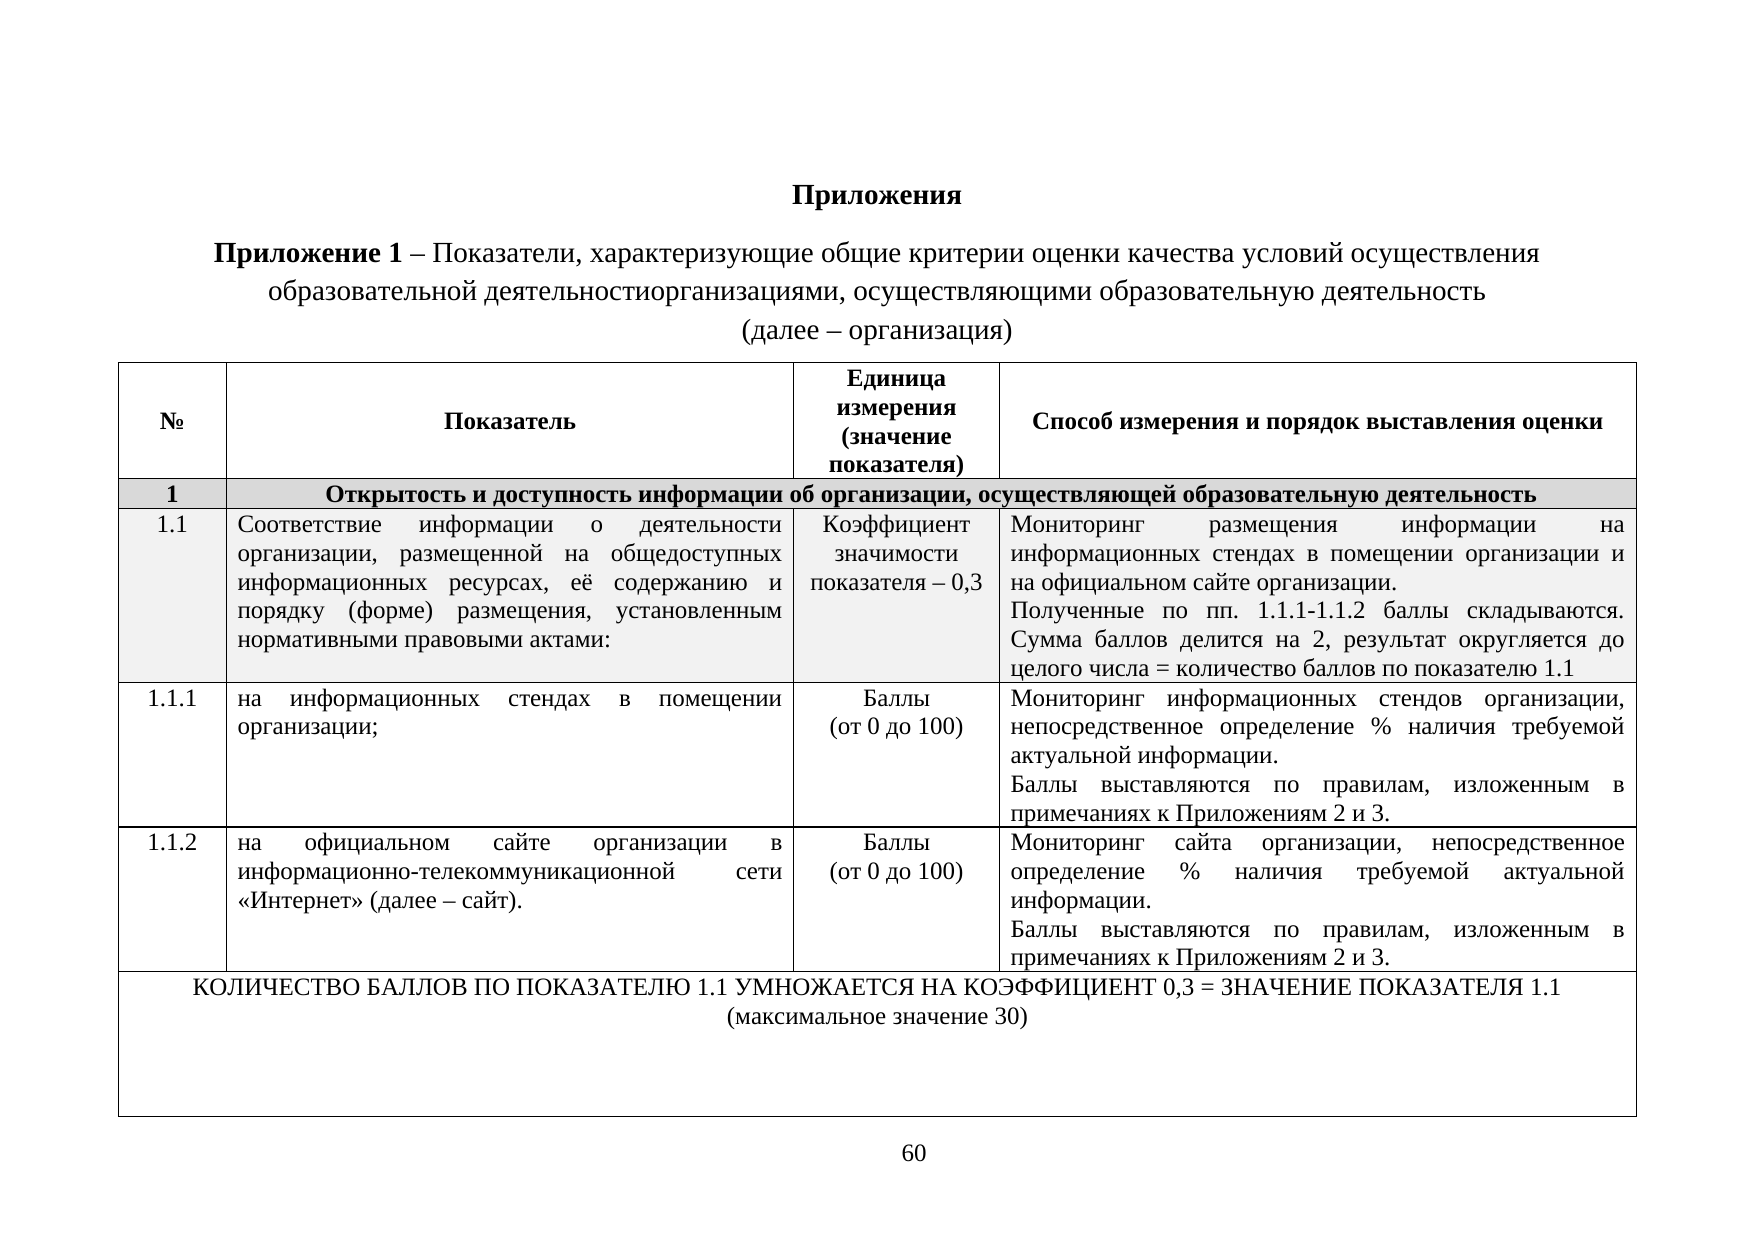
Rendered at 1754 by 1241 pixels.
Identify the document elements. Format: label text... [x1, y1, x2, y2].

table_cell Соответствие информации о деятельности организации, размещенной на общедоступных информационных ресурсах, её содержанию и порядку (форме) размещения, установленным нормативными правовыми актами: [227, 509, 793, 682]
table_header Единица измерения (значение показателя) [794, 363, 999, 478]
table_cell 1 [119, 479, 226, 508]
table_header Показатель [227, 363, 793, 478]
table_cell на официальном сайте организации в информационно-телекоммуникационной сети «Интернет» (далее – сайт). [227, 828, 793, 971]
table_cell 1.1.1 [119, 683, 226, 826]
table_cell на информационных стендах в помещении организации; [227, 683, 793, 826]
table_cell Мониторинг информационных стендов организации, непосредственное определение % наличия требуемой актуальной информации. Баллы выставляются по правилам, изложенным в примечаниях к Приложениям 2 и 3. [1000, 683, 1636, 826]
table_cell Баллы (от 0 до 100) [794, 683, 999, 826]
table_cell КОЛИЧЕСТВО БАЛЛОВ ПО ПОКАЗАТЕЛЮ 1.1 УМНОЖАЕТСЯ НА КОЭФФИЦИЕНТ 0,3 = ЗНАЧЕНИЕ ПОКАЗАТЕЛЯ 1.1 (максимальное значение 30) [119, 972, 1636, 1116]
table_cell 1.1.2 [119, 828, 226, 971]
table_cell Баллы (от 0 до 100) [794, 828, 999, 971]
table_header № [119, 363, 226, 478]
table_header Способ измерения и порядок выставления оценки [1000, 363, 1636, 478]
text (далее – организация) [118, 312, 1636, 345]
table_cell Открытость и доступность информации об организации, осуществляющей образовательную деятельность [227, 479, 1636, 508]
text Приложение 1 – Показатели, характеризующие общие критерии оценки качества условий осуществления образовательной деятельностиорганизациями, осуществляющими образовательную деятельность [118, 235, 1636, 307]
table_cell Коэффициент значимости показателя – 0,3 [794, 509, 999, 682]
text Приложения [118, 177, 1636, 211]
table_cell Мониторинг размещения информации на информационных стендах в помещении организации и на официальном сайте организации. Полученные по пп. 1.1.1-1.1.2 баллы складываются. Сумма баллов делится на 2, результат округляется до целого числа = количество баллов по показателю 1.1 [1000, 509, 1636, 682]
table_cell Мониторинг сайта организации, непосредственное определение % наличия требуемой актуальной информации. Баллы выставляются по правилам, изложенным в примечаниях к Приложениям 2 и 3. [1000, 828, 1636, 971]
table_cell 1.1 [119, 509, 226, 682]
